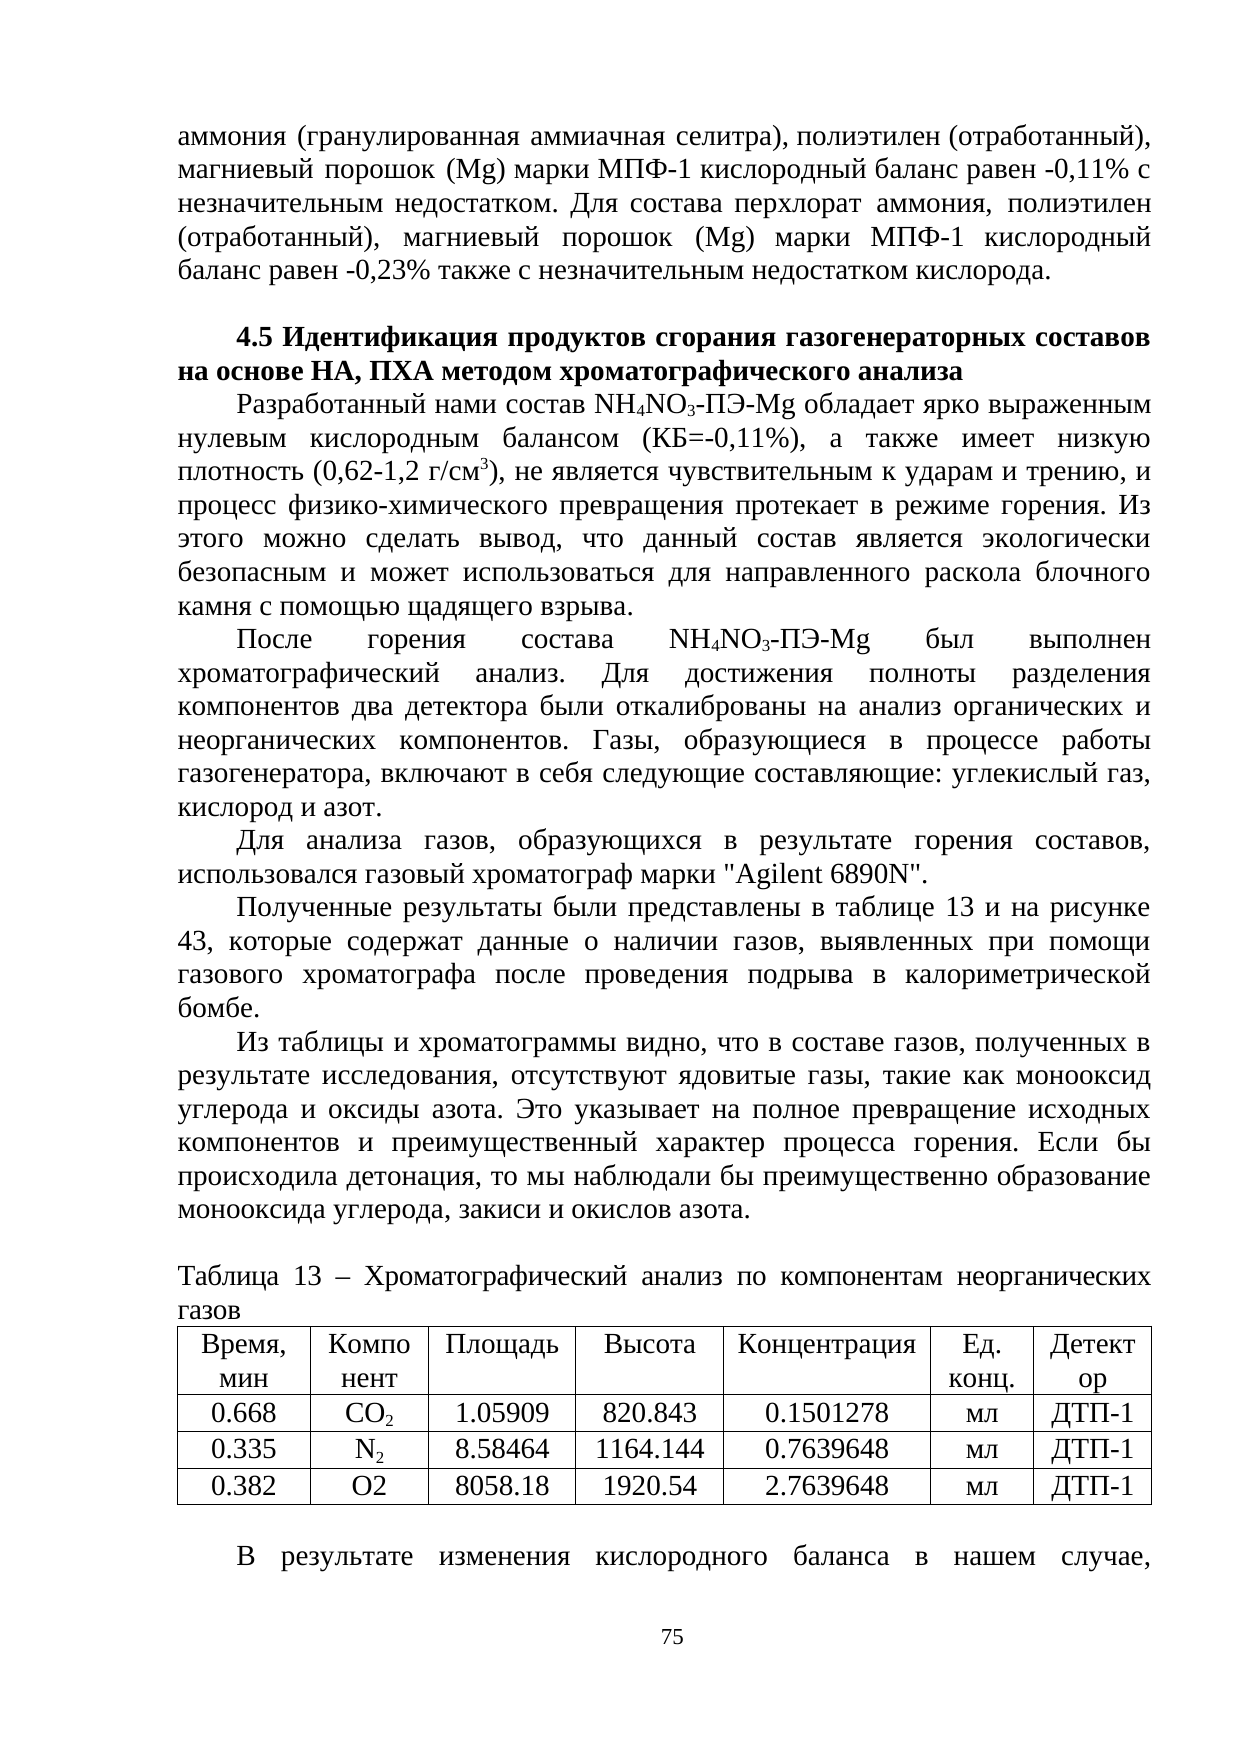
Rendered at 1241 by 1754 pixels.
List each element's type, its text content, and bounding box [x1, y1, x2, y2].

text После горения состава NH4NO3-ПЭ-Mg был выполнен хроматографический анализ. Для достижения полноты разделения компонентов два детектора были откалиброваны на анализ органических и неорганических компонентов. Газы, образующиеся в процессе работы газогенератора, включают в себя следующие составляющие: углекислый газ, кислород и азот. [177, 621, 1152, 822]
table_cell 0.1501278 [724, 1395, 930, 1431]
table_cell 1920.54 [576, 1469, 723, 1504]
table_cell 0.668 [178, 1395, 310, 1431]
table_cell 2.7639648 [724, 1469, 930, 1504]
text Для анализа газов, образующихся в результате горения составов, использовался газовый хроматограф марки "Agilent 6890N". [177, 822, 1152, 889]
table_cell 1.05909 [429, 1395, 575, 1431]
table_cell О2 [311, 1469, 428, 1504]
table_cell ДТП-1 [1034, 1469, 1151, 1504]
table_header Площадь [429, 1327, 575, 1394]
text Полученные результаты были представлены в таблице 13 и на рисунке 43, которые содержат данные о наличии газов, выявленных при помощи газового хроматографа после проведения подрыва в калориметрической бомбе. [177, 889, 1152, 1024]
table_cell 8058.18 [429, 1469, 575, 1504]
table_header Детектор [1034, 1327, 1151, 1394]
table_cell 0.382 [178, 1469, 310, 1504]
table_cell N2 [311, 1432, 428, 1467]
table_header Ед. конц. [931, 1327, 1033, 1394]
table_cell 820.843 [576, 1395, 723, 1431]
table_header Компонент [311, 1327, 428, 1394]
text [177, 118, 1152, 286]
table_cell мл [931, 1395, 1033, 1431]
table_header Время, мин [178, 1327, 310, 1394]
table_header Концентрация [724, 1327, 930, 1394]
table_cell ДТП-1 [1034, 1395, 1151, 1431]
table_header Высота [576, 1327, 723, 1394]
text 4.5 Идентификация продуктов сгорания газогенераторных составов на основе НА, ПХА методом хроматографического анализа [177, 319, 1152, 386]
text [177, 1538, 1152, 1571]
text Разработанный нами состав NH4NO3-ПЭ-Mg обладает ярко выраженным нулевым кислородным балансом (КБ=-0,11%), а также имеет низкую плотность (0,62-1,2 г/см3), не является чувствительным к ударам и трению, и процесс физико-химического превращения протекает в режиме горения. Из этого можно сделать вывод, что данный состав является экологически безопасным и может использоваться для направленного раскола блочного камня с помощью щадящего взрыва. [177, 386, 1152, 621]
table_cell СО2 [311, 1395, 428, 1431]
table_cell мл [931, 1469, 1033, 1504]
text Из таблицы и хроматограммы видно, что в составе газов, полученных в результате исследования, отсутствуют ядовитые газы, такие как монооксид углерода и оксиды азота. Это указывает на полное превращение исходных компонентов и преимущественный характер процесса горения. Если бы происходила детонация, то мы наблюдали бы преимущественно образование монооксида углерода, закиси и окислов азота. [177, 1024, 1152, 1225]
table_cell 8.58464 [429, 1432, 575, 1467]
text Таблица 13 – Хроматографический анализ по компонентам неорганических газов [177, 1258, 1152, 1326]
table_cell ДТП-1 [1034, 1432, 1151, 1467]
table_cell 1164.144 [576, 1432, 723, 1467]
table_cell 0.7639648 [724, 1432, 930, 1467]
table_cell 0.335 [178, 1432, 310, 1467]
table_cell мл [931, 1432, 1033, 1467]
